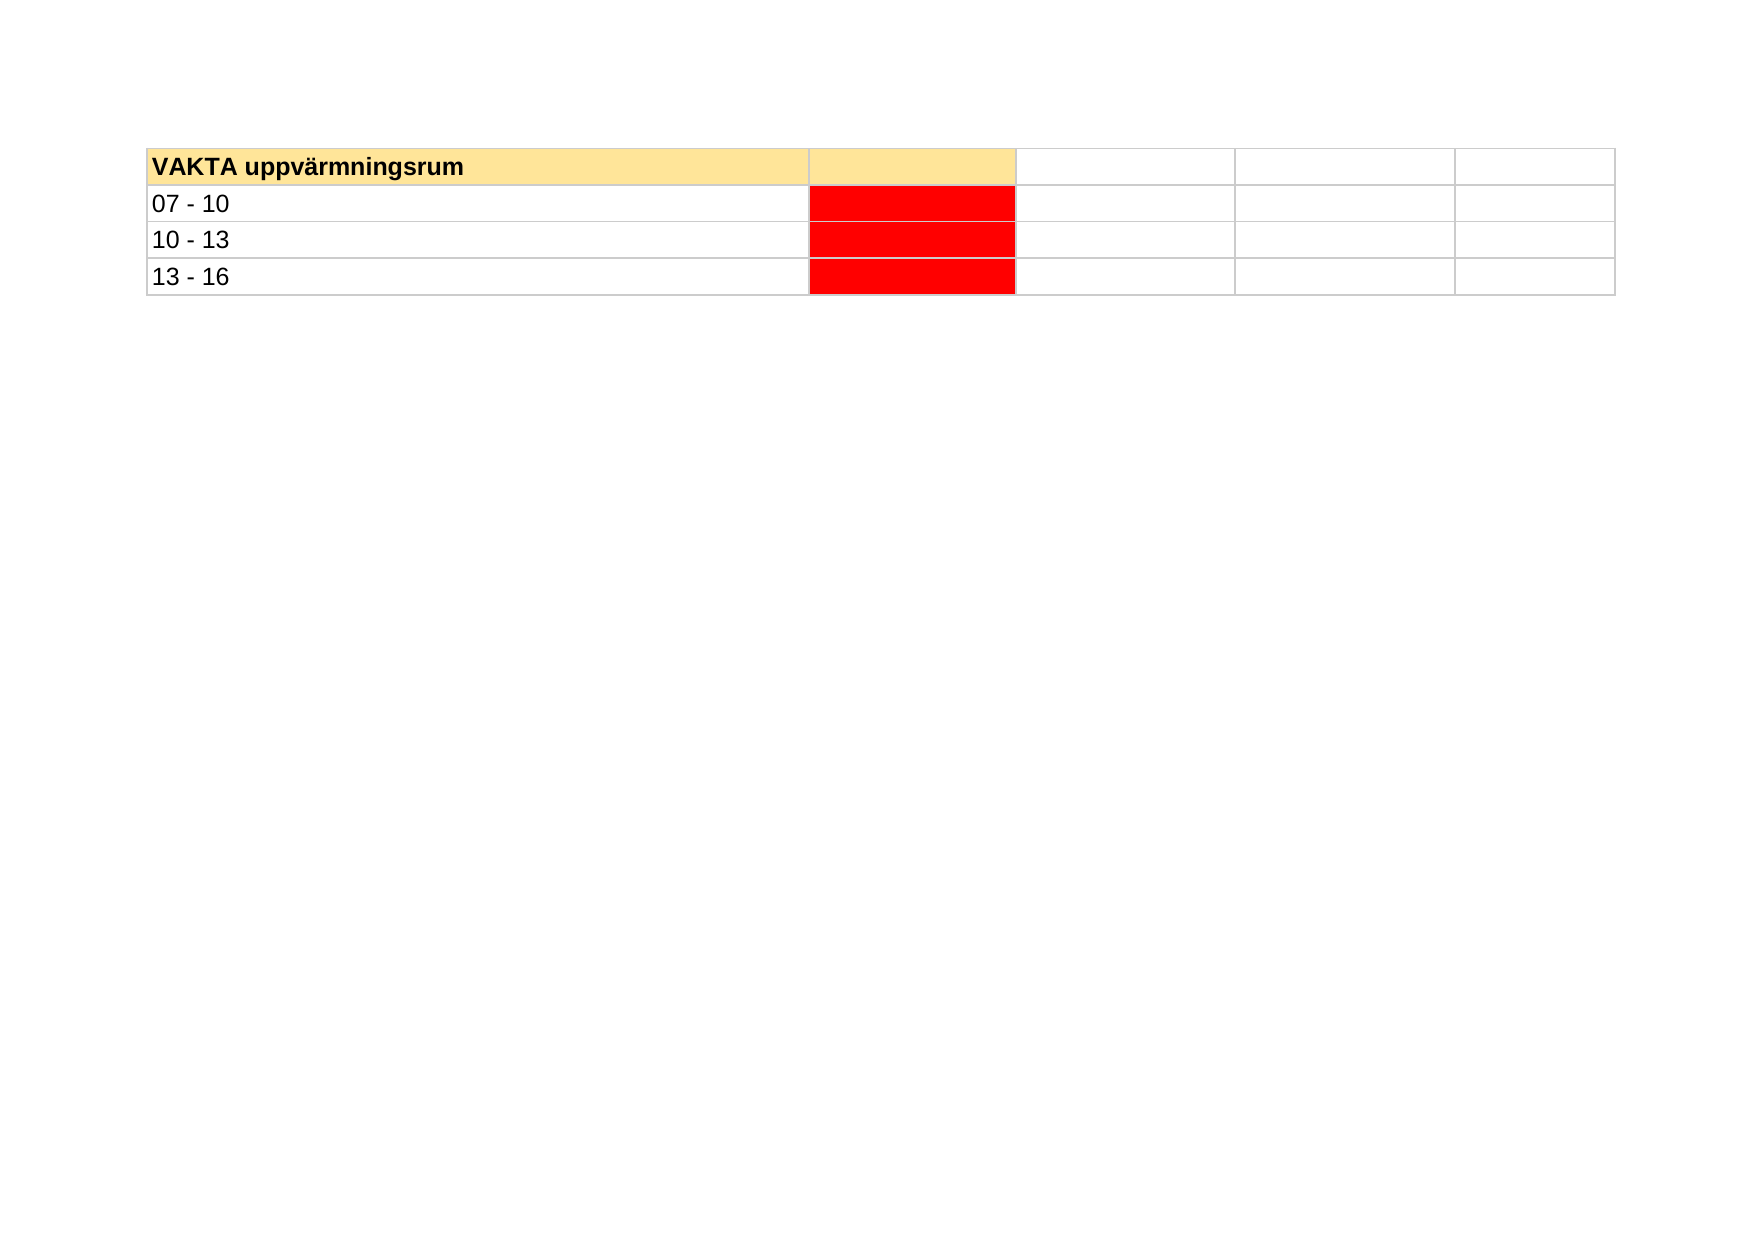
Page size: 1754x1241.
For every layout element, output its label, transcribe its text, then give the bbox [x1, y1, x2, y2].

table_cell 07 - 10 [148, 186, 808, 221]
table_cell [810, 222, 1015, 257]
table_cell 13 - 16 [148, 259, 808, 294]
table_cell [1017, 149, 1234, 184]
table_cell [1236, 222, 1454, 257]
table_cell [1456, 186, 1614, 221]
table_cell [1456, 259, 1614, 294]
table_cell VAKTA uppvärmningsrum [148, 149, 808, 184]
table_cell [1017, 186, 1234, 221]
table_cell [1017, 259, 1234, 294]
table_cell [1236, 259, 1454, 294]
table_cell 10 - 13 [148, 222, 808, 257]
table_cell [810, 186, 1015, 221]
table_cell [1456, 222, 1614, 257]
table_cell [810, 149, 1015, 184]
table_cell [1456, 149, 1614, 184]
table_cell [1236, 186, 1454, 221]
table_cell [810, 259, 1015, 294]
table_cell [1017, 222, 1234, 257]
table_cell [1236, 149, 1454, 184]
